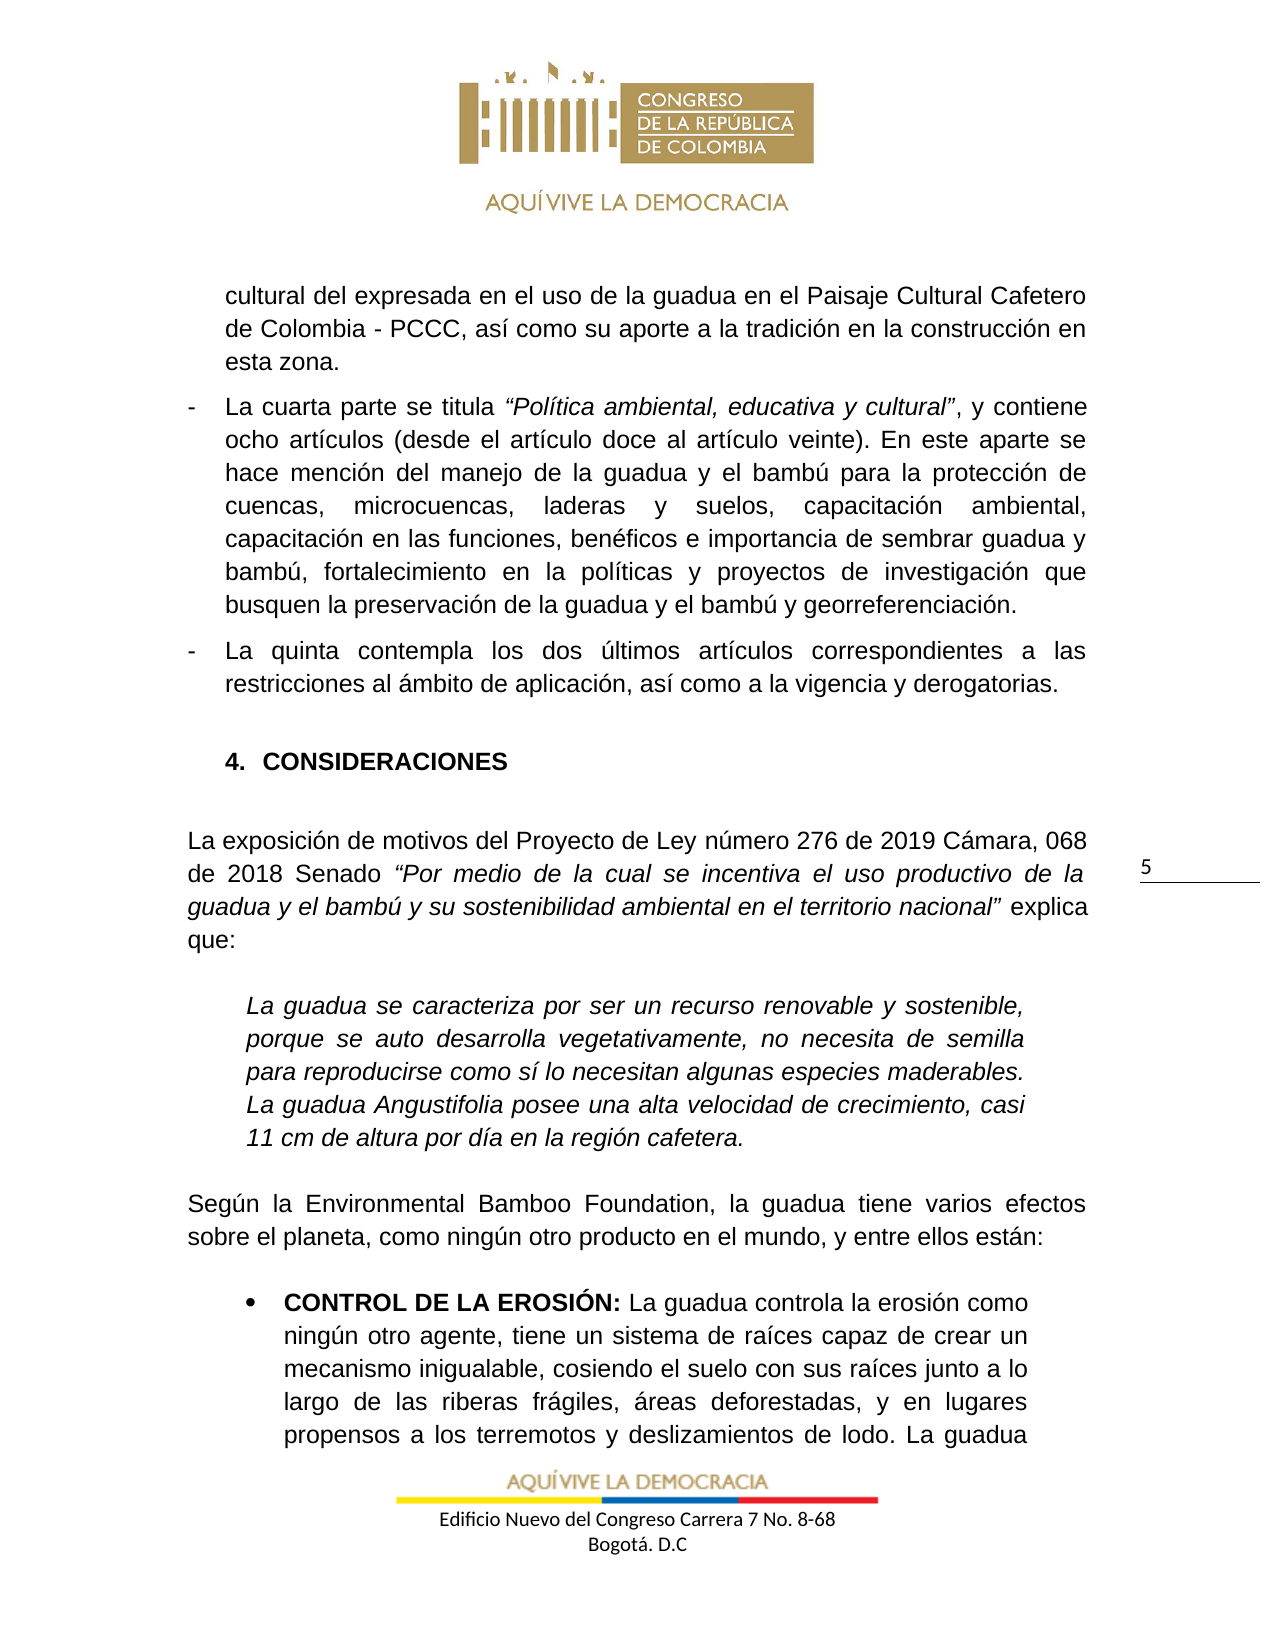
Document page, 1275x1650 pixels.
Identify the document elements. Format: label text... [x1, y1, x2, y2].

text La exposición de motivos del Proyecto de Ley número 276 de 2019 Cámara, 068 de 2018 Senado “Por medio de la cual se incentiva el uso productivo de la guadua y el bambú y su sostenibilidad ambiental en el territorio nacional” explica que: [187, 826, 1088, 954]
text Según la Environmental Bamboo Foundation, la guadua tiene varios efectos sobre el planeta, como ningún otro producto en el mundo, y entre ellos están: [187, 1189, 1088, 1251]
list La cuarta parte se titula “Política ambiental, educativa y cultural”, y contiene ocho artículos (desde el artículo doce al artículo veinte). En este aparte se hace mención del manejo de la guadua y el bambú para la protección de cuencas, microcuencas, laderas y suelos, capacitación ambiental, capacitación en las funciones, benéficos e importancia de sembrar guadua y bambú, fortalecimiento en la políticas y proyectos de investigación que busquen la preservación de la guadua y el bambú y georreferenciación. [187, 392, 1088, 619]
text La guadua se caracteriza por ser un recurso renovable y sostenible, porque se auto desarrolla vegetativamente, no necesita de semilla para reproducirse como sí lo necesitan algunas especies maderables. La guadua Angustifolia posee una alta velocidad de crecimiento, casi 11 cm de altura por día en la región cafetera. [246, 991, 1029, 1152]
picture [381, 1462, 894, 1507]
picture [453, 44, 822, 230]
list La quinta contempla los dos últimos artículos correspondientes a las restricciones al ámbito de aplicación, así como a la vigencia y derogatorias. [187, 636, 1088, 698]
list CONSIDERACIONES [225, 747, 1088, 776]
